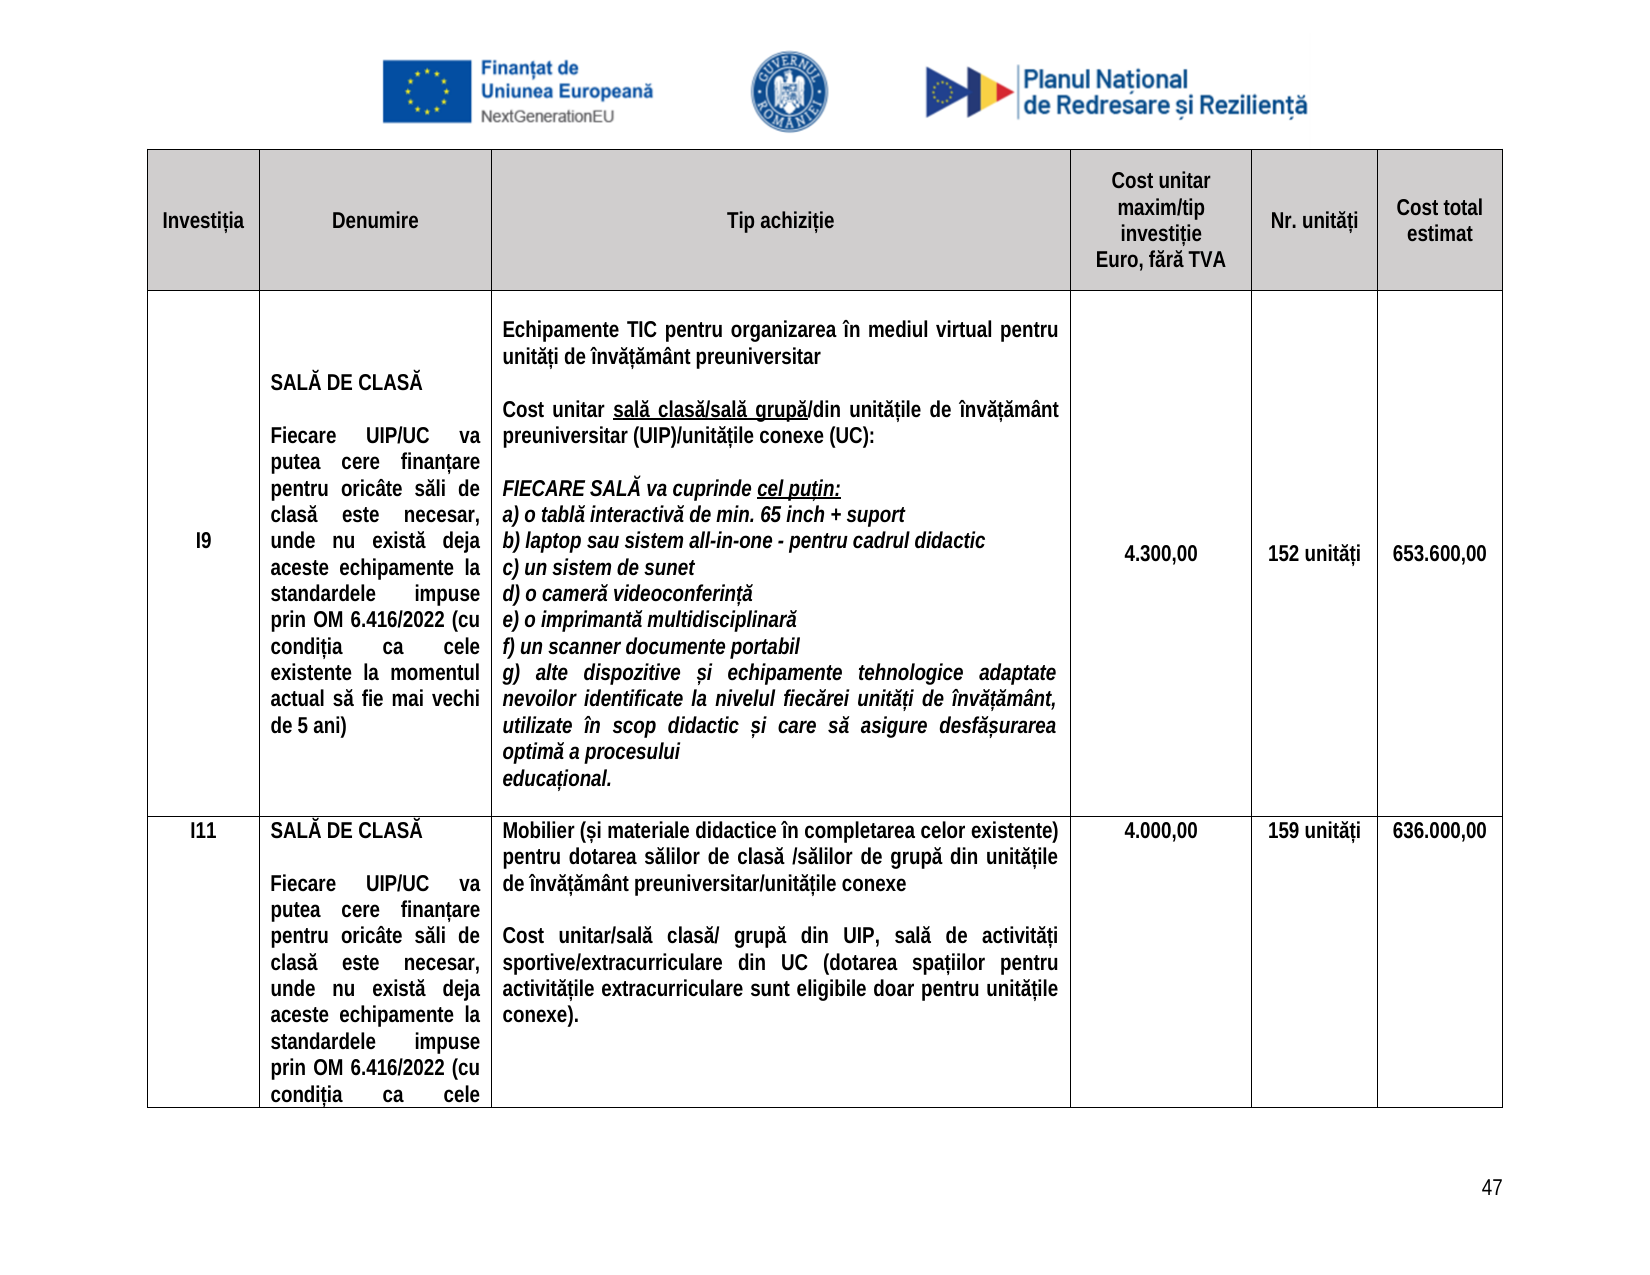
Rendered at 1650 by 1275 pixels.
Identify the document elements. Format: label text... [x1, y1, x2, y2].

table_header Cost total estimat [1378, 150, 1502, 290]
table_header Denumire [260, 150, 491, 290]
table_header Nr. unități [1252, 150, 1377, 290]
table_header [492, 150, 1070, 290]
table_cell 4.300,00 [1071, 291, 1251, 816]
table_cell 4.000,00 [1071, 817, 1251, 1107]
table_header Euro, fără TVA [1071, 150, 1251, 290]
table_header [148, 150, 259, 290]
table_cell I9 [148, 291, 259, 816]
table_cell I11 [148, 817, 259, 1107]
picture [336, 33, 1312, 149]
table_cell 636.000,00 [1378, 817, 1502, 1107]
table_cell 159 unități [1252, 817, 1377, 1107]
table_cell 653.600,00 [1378, 291, 1502, 816]
table_cell 152 unități [1252, 291, 1377, 816]
table_cell Echipamente TIC pentru organizarea în mediul virtual pentru unități de învățământ preuniversitar Cost unitar sală clasă/sală grupă/din unitățile de învățământ preuniversitar (UIP)/unitățile conexe (UC): FIECARE SALĂ va cuprinde a) o tablă interactivă de min. 65 inch + suport b) laptop sau sistem all-in-one - pentru cadrul didactic c) un sistem de sunet d) o cameră videoconferință e) o imprimantă multidisciplinară f) un scanner documente portabil g) alte dispozitive și echipamente tehnologice adaptate nevoilor identificate la nivelul fiecărei unități de învățământ, utilizate în scop didactic și care să asigure desfășurarea optimă a procesului educațional. [492, 291, 1070, 816]
